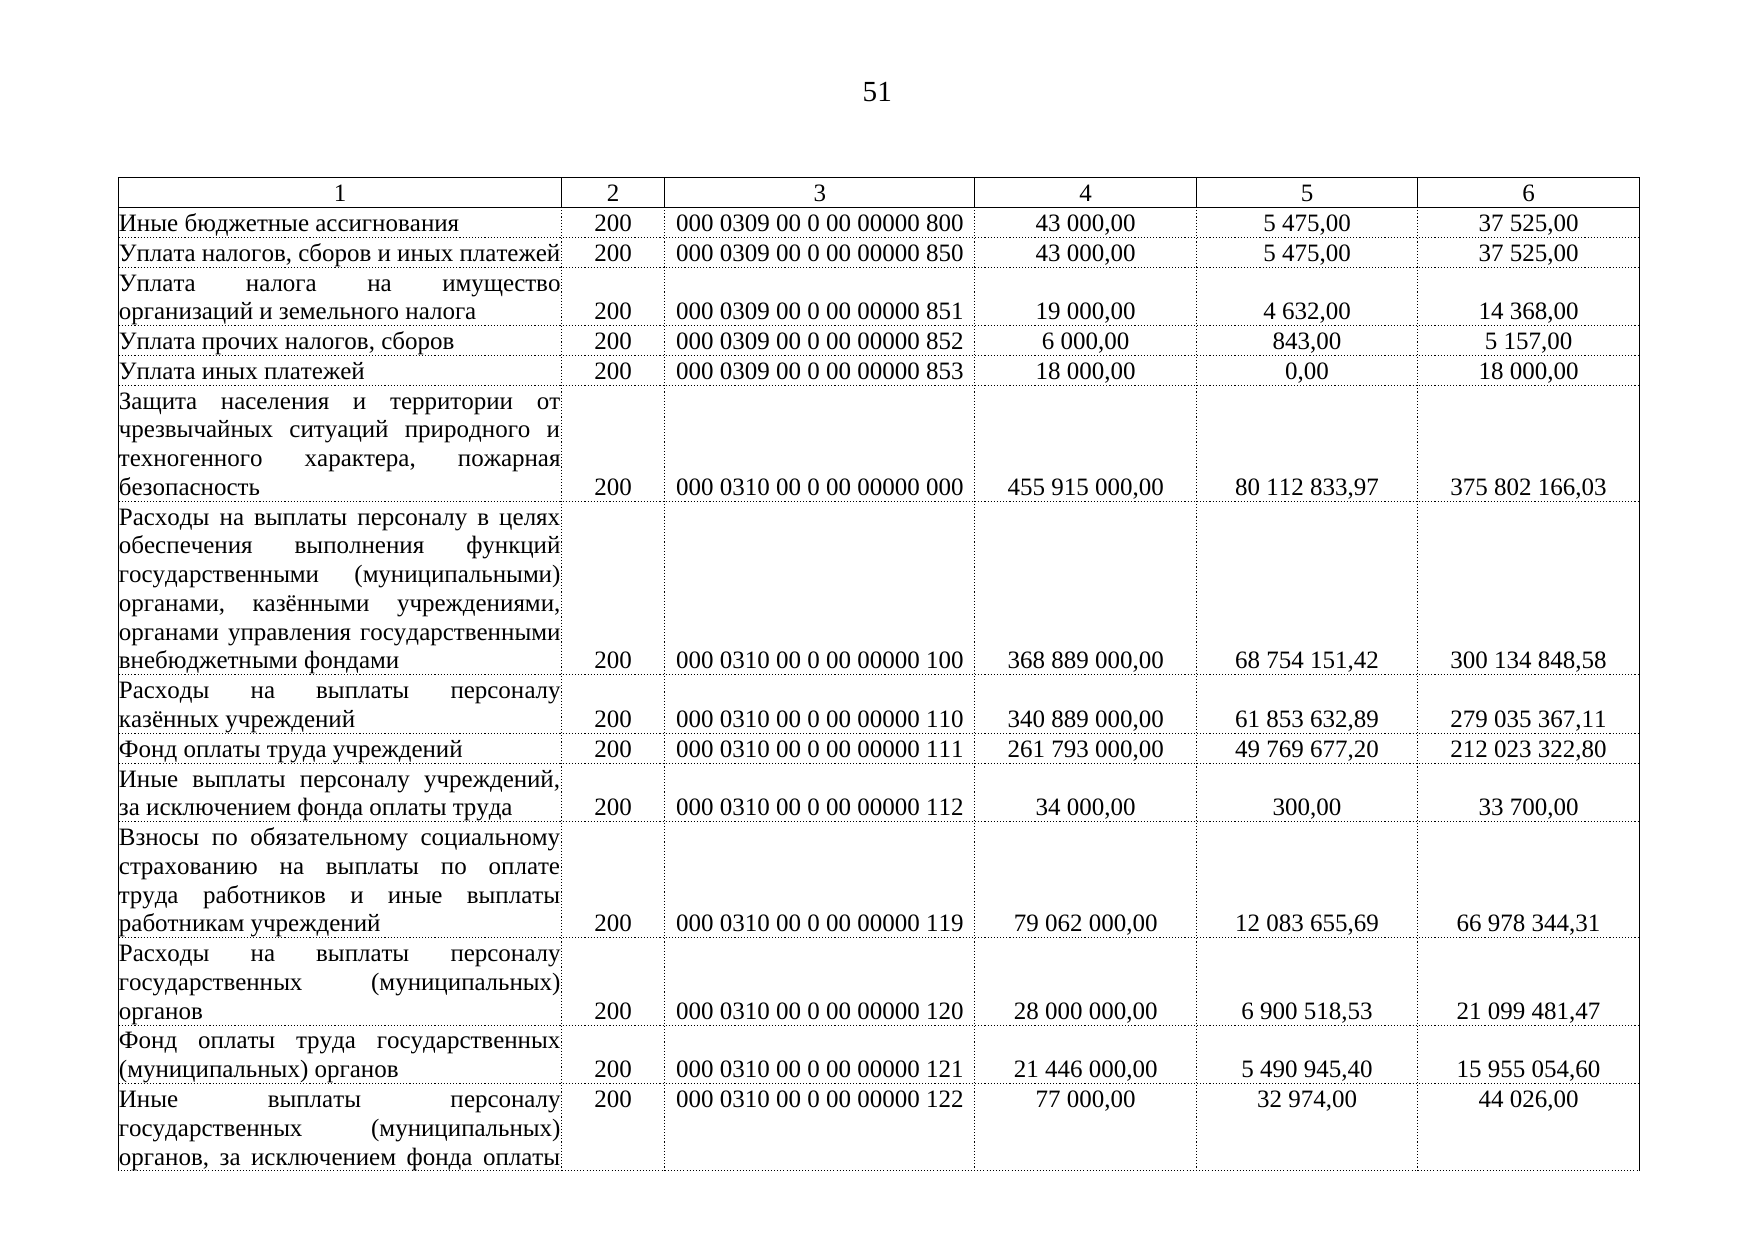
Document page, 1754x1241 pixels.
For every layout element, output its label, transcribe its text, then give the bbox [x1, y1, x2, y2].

table_cell 200 [561, 267, 664, 325]
table_cell 843,00 [1196, 325, 1417, 355]
table_cell 37 525,00 [1418, 237, 1639, 267]
table_cell 43 000,00 [975, 208, 1196, 237]
table_header 4 [975, 178, 1196, 207]
table_cell Уплата налога на имущество организаций и земельного налога [119, 267, 561, 325]
table_cell Защита населения и территории от чрезвычайных ситуаций природного и техногенного характера, пожарная безопасность [119, 385, 561, 501]
table_cell Уплата иных платежей [119, 355, 561, 385]
table_cell 200 [561, 355, 664, 385]
table_cell 000 0309 00 0 00 00000 851 [665, 267, 974, 325]
table_cell 66 978 344,31 [1418, 821, 1639, 937]
table_cell 000 0310 00 0 00 00000 110 [665, 674, 974, 733]
table_cell 21 099 481,47 [1418, 937, 1639, 1024]
table_cell 68 754 151,42 [1196, 501, 1417, 674]
table_cell 5 157,00 [1418, 325, 1639, 355]
table_cell 000 0310 00 0 00 00000 111 [665, 733, 974, 763]
table_cell 000 0309 00 0 00 00000 853 [665, 355, 974, 385]
table_cell 200 [561, 325, 664, 355]
table_cell 000 0310 00 0 00 00000 120 [665, 937, 974, 1024]
table_cell Иные выплаты персоналу учреждений, за исключением фонда оплаты труда [119, 763, 561, 821]
table_cell 200 [561, 501, 664, 674]
table_cell 000 0310 00 0 00 00000 122 [665, 1083, 974, 1170]
table_cell 212 023 322,80 [1418, 733, 1639, 763]
table_cell 368 889 000,00 [975, 501, 1196, 674]
table_cell 15 955 054,60 [1418, 1025, 1639, 1083]
table_cell Фонд оплаты труда государственных (муниципальных) органов [119, 1025, 561, 1083]
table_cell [119, 1083, 561, 1170]
table_cell 32 974,00 [1196, 1083, 1417, 1170]
table_cell 200 [561, 1083, 664, 1170]
table_cell 43 000,00 [975, 237, 1196, 267]
table_cell 000 0309 00 0 00 00000 850 [665, 237, 974, 267]
table_header 3 [665, 178, 974, 207]
table_cell 200 [561, 733, 664, 763]
table_cell Уплата налогов, сборов и иных платежей [119, 237, 561, 267]
table_cell 300,00 [1196, 763, 1417, 821]
table_cell 79 062 000,00 [975, 821, 1196, 937]
table_cell 000 0310 00 0 00 00000 100 [665, 501, 974, 674]
table_cell 49 769 677,20 [1196, 733, 1417, 763]
table_cell 77 000,00 [975, 1083, 1196, 1170]
table_cell 6 000,00 [975, 325, 1196, 355]
table_cell 18 000,00 [975, 355, 1196, 385]
table_cell 455 915 000,00 [975, 385, 1196, 501]
table_header 6 [1418, 178, 1639, 207]
table_cell 000 0309 00 0 00 00000 852 [665, 325, 974, 355]
table_cell 5 475,00 [1196, 208, 1417, 237]
table_cell 000 0310 00 0 00 00000 112 [665, 763, 974, 821]
table_cell 375 802 166,03 [1418, 385, 1639, 501]
table_cell 34 000,00 [975, 763, 1196, 821]
table_cell 5 490 945,40 [1196, 1025, 1417, 1083]
table_cell 200 [561, 674, 664, 733]
table_cell 5 475,00 [1196, 237, 1417, 267]
table_cell 200 [561, 1025, 664, 1083]
table_cell 33 700,00 [1418, 763, 1639, 821]
table_cell 6 900 518,53 [1196, 937, 1417, 1024]
table_cell 200 [561, 763, 664, 821]
table_cell Расходы на выплаты персоналу в целях обеспечения выполнения функций государственными (муниципальными) органами, казёнными учреждениями, органами управления государственными внебюджетными фондами [119, 501, 561, 674]
table_cell 19 000,00 [975, 267, 1196, 325]
table_cell 000 0310 00 0 00 00000 119 [665, 821, 974, 937]
table_cell 200 [561, 385, 664, 501]
table_cell 200 [561, 237, 664, 267]
table_cell 61 853 632,89 [1196, 674, 1417, 733]
table_cell 4 632,00 [1196, 267, 1417, 325]
table_cell 28 000 000,00 [975, 937, 1196, 1024]
table_header 5 [1197, 178, 1417, 207]
table_cell Расходы на выплаты персоналу государственных (муниципальных) органов [119, 937, 561, 1024]
table_header 2 [562, 178, 664, 207]
table_cell 000 0309 00 0 00 00000 800 [665, 208, 974, 237]
table_cell Взносы по обязательному социальному страхованию на выплаты по оплате труда работников и иные выплаты работникам учреждений [119, 821, 561, 937]
table_cell 200 [561, 208, 664, 237]
table_cell 44 026,00 [1418, 1083, 1639, 1170]
table_cell 279 035 367,11 [1418, 674, 1639, 733]
table_cell 80 112 833,97 [1196, 385, 1417, 501]
table_cell Фонд оплаты труда учреждений [119, 733, 561, 763]
table_cell 000 0310 00 0 00 00000 121 [665, 1025, 974, 1083]
table_cell Иные бюджетные ассигнования [119, 208, 561, 237]
table_cell 300 134 848,58 [1418, 501, 1639, 674]
table_cell 000 0310 00 0 00 00000 000 [665, 385, 974, 501]
table_cell 21 446 000,00 [975, 1025, 1196, 1083]
table_cell 14 368,00 [1418, 267, 1639, 325]
table_cell 0,00 [1196, 355, 1417, 385]
table_cell 200 [561, 821, 664, 937]
table_cell 37 525,00 [1418, 208, 1639, 237]
table_cell 261 793 000,00 [975, 733, 1196, 763]
table_cell Расходы на выплаты персоналу казённых учреждений [119, 674, 561, 733]
table_header 1 [119, 178, 561, 207]
table_cell 18 000,00 [1418, 355, 1639, 385]
table_cell 200 [561, 937, 664, 1024]
table_cell 12 083 655,69 [1196, 821, 1417, 937]
table_cell Уплата прочих налогов, сборов [119, 325, 561, 355]
table_cell 340 889 000,00 [975, 674, 1196, 733]
